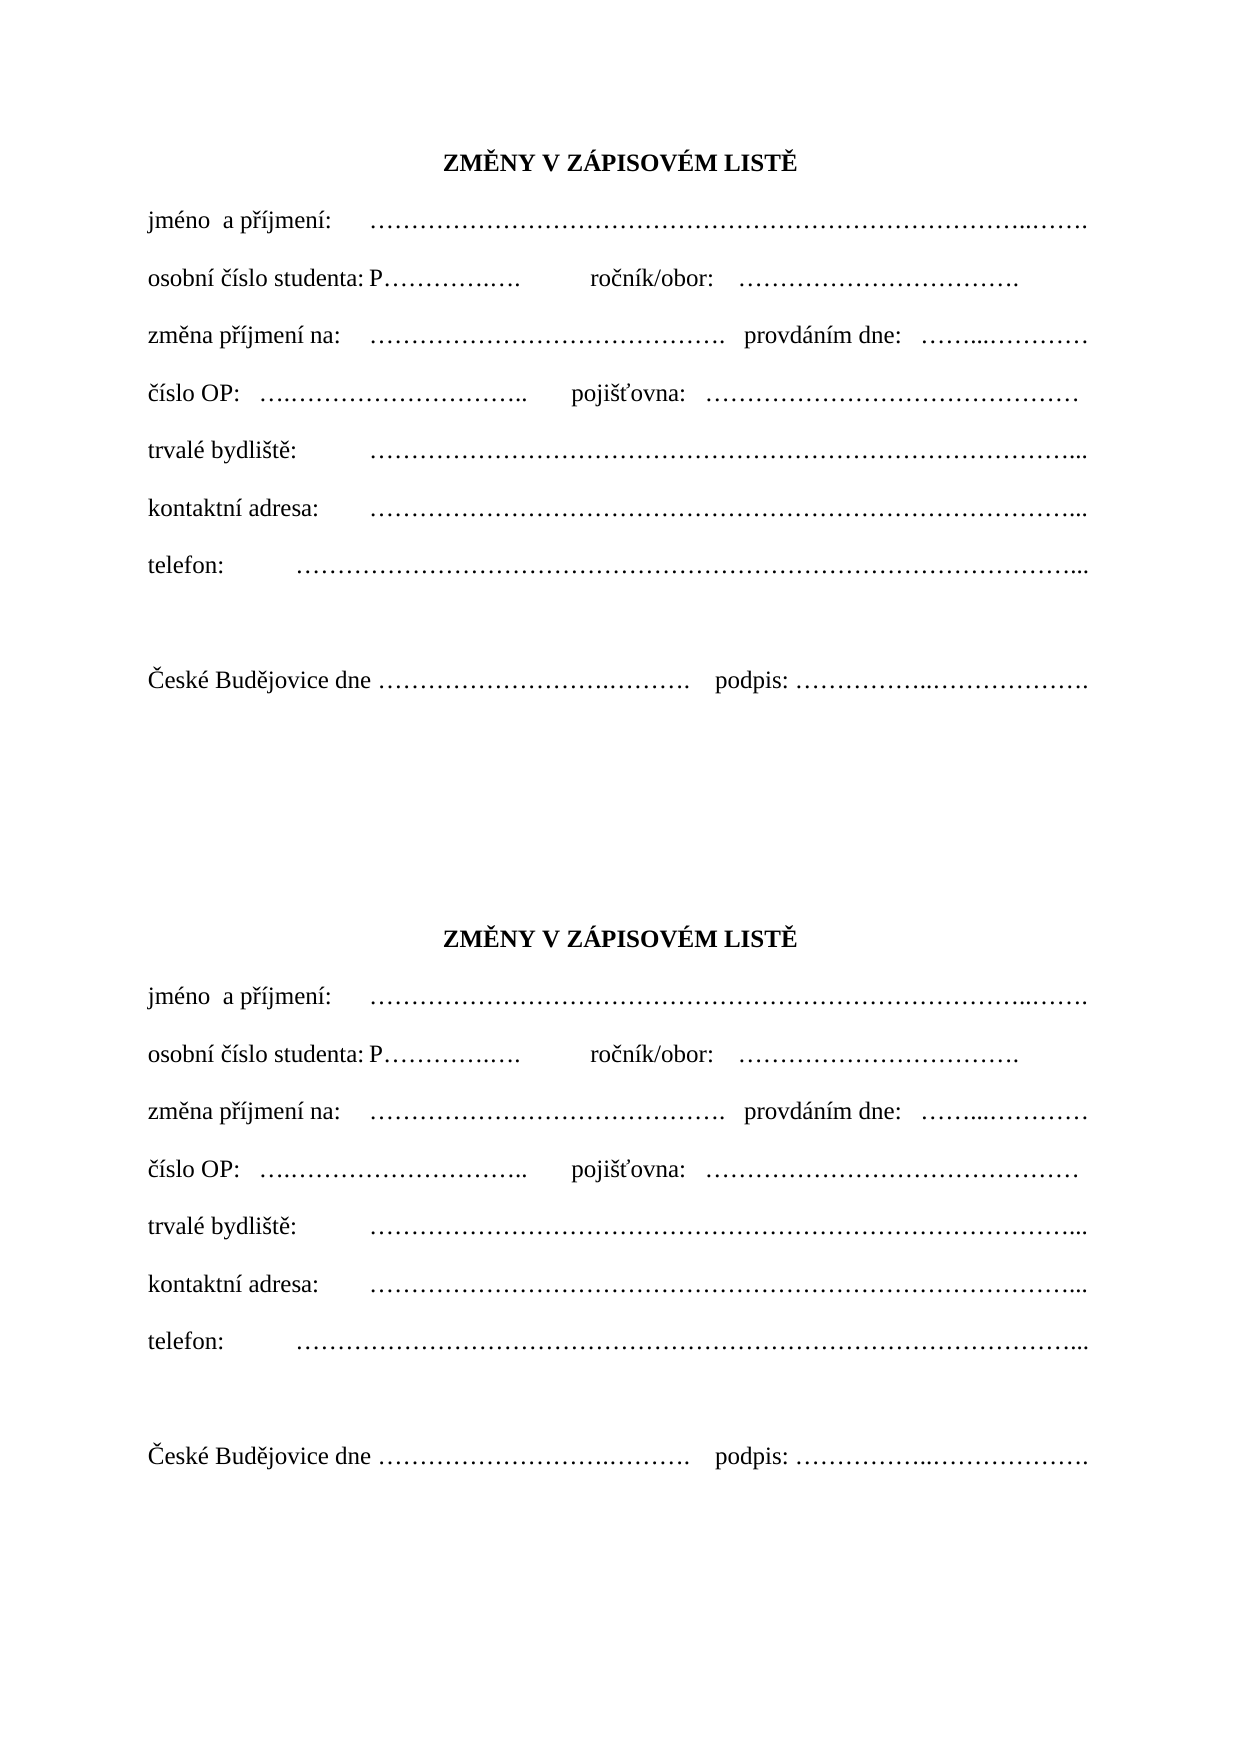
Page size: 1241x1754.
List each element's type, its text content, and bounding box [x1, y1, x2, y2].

text ZMĚNY V ZÁPISOVÉM LISTĚ [148, 148, 1093, 176]
text změna příjmení na: ……………………………………. provdáním dne: ……...………… [148, 320, 1093, 349]
text číslo OP: ….……………………….. pojišťovna: ……………………………………… [148, 378, 1093, 406]
text změna příjmení na: ……………………………………. provdáním dne: ……...………… [148, 1096, 1093, 1125]
text jméno a příjmení: ……………………………………………………………………..……. [148, 205, 1093, 234]
text České Budějovice dne ……………………….………. podpis: ……………..………………. [148, 1441, 1093, 1470]
text telefon: …………………………………………………………………………………... [148, 1326, 1093, 1355]
text číslo OP: ….……………………….. pojišťovna: ……………………………………… [148, 1154, 1093, 1183]
text trvalé bydliště: …………………………………………………………………………... [148, 435, 1093, 464]
text kontaktní adresa: …………………………………………………………………………... [148, 493, 1093, 521]
text ZMĚNY V ZÁPISOVÉM LISTĚ [148, 924, 1093, 953]
text kontaktní adresa: …………………………………………………………………………... [148, 1269, 1093, 1298]
text jméno a příjmení: ……………………………………………………………………..……. [148, 981, 1093, 1010]
text telefon: …………………………………………………………………………………... [148, 550, 1093, 579]
text osobní číslo studenta: P………….…. ročník/obor: ……………………………. [148, 263, 1093, 291]
text osobní číslo studenta: P………….…. ročník/obor: ……………………………. [148, 1039, 1093, 1068]
text České Budějovice dne ……………………….………. podpis: ……………..………………. [148, 665, 1093, 694]
text trvalé bydliště: …………………………………………………………………………... [148, 1211, 1093, 1240]
